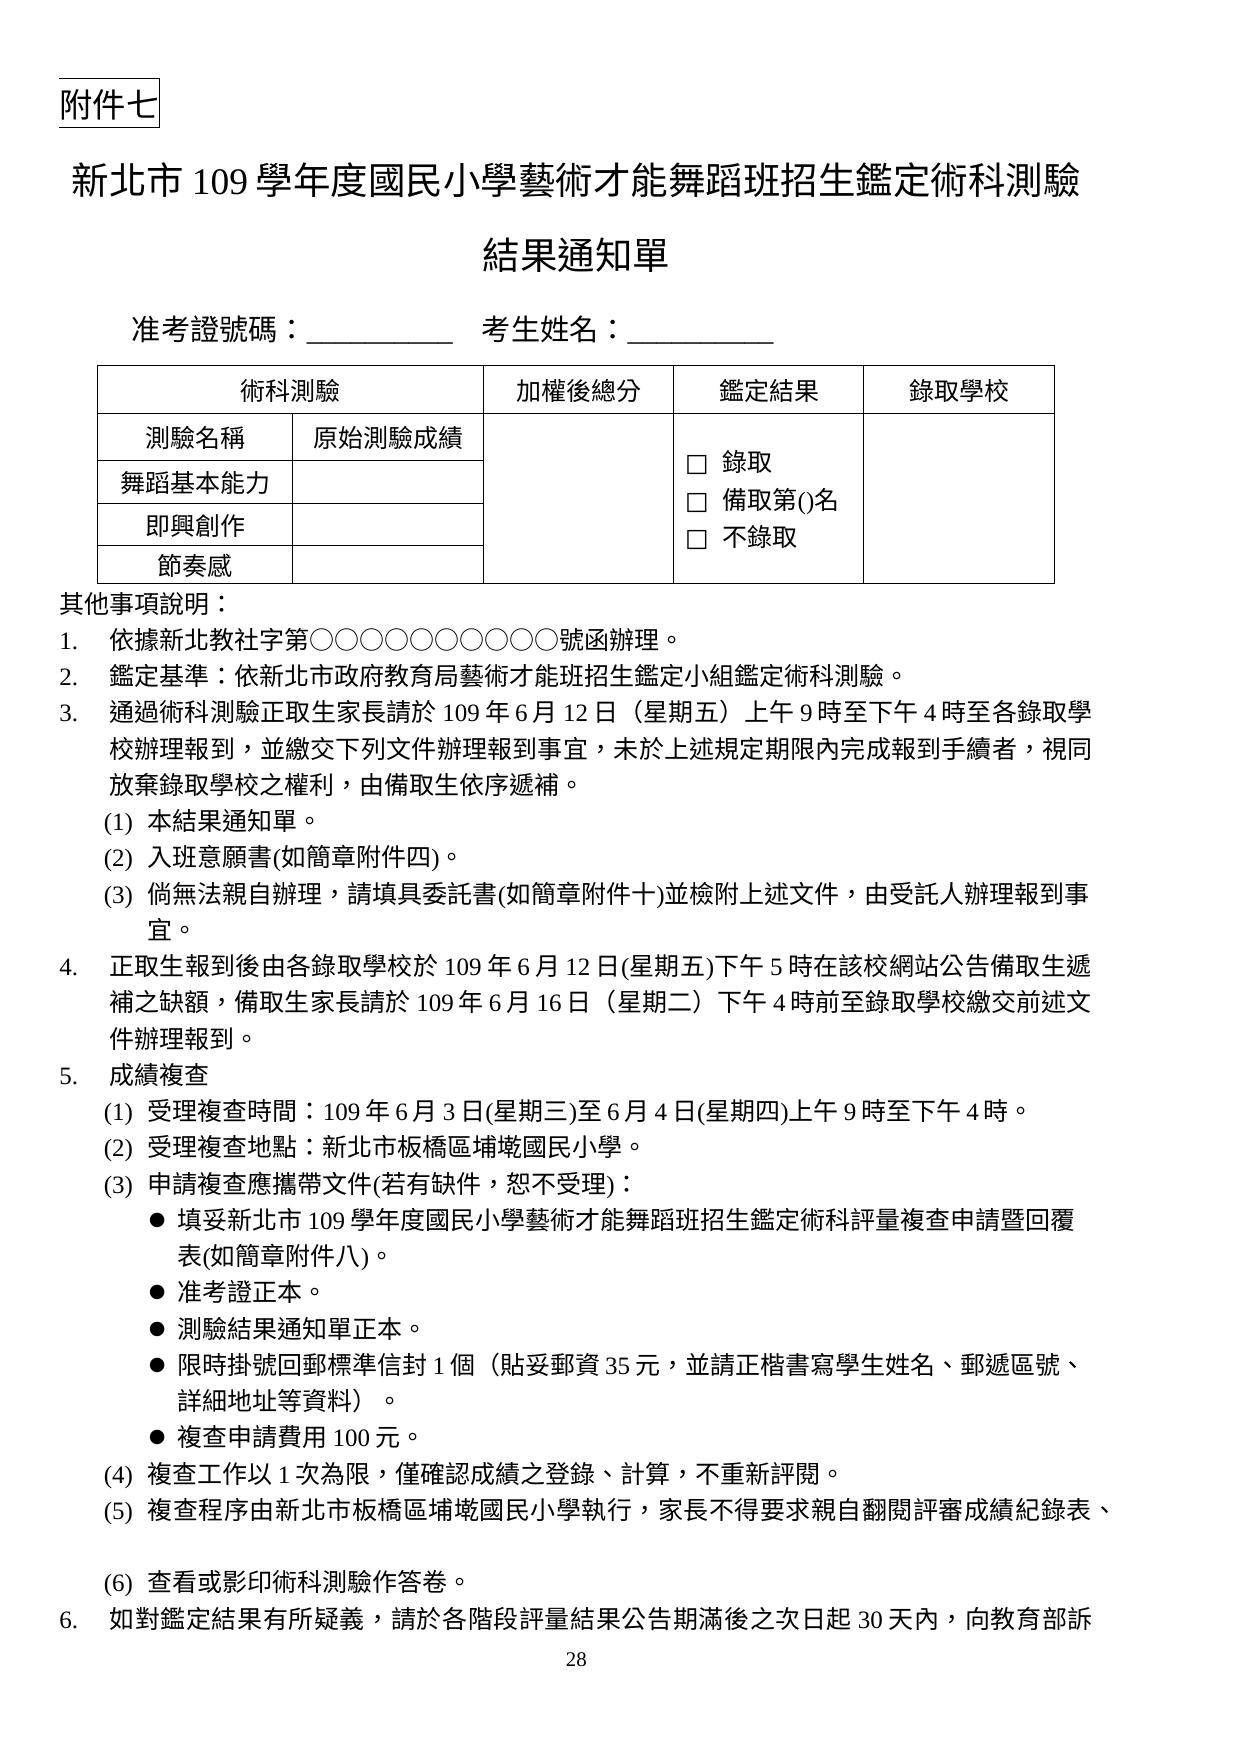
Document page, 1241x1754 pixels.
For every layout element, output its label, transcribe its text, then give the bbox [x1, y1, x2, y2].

list 正取生報到後由各錄取學校於109年6月12日(星期五)下午5時在該校網站公告備取生遞補之缺額，備取生家長請於109年6月16日（星期二）下午4時前至錄取學校繳交前述文件辦理報到。 [59, 947, 1093, 1055]
list 成績複查 [59, 1055, 1093, 1092]
list 准考證正本。 [109, 1273, 1093, 1309]
list 依據新北教社字第○○○○○○○○○○號函辦理。 [59, 620, 1093, 657]
list 入班意願書(如簡章附件四)。 [103, 838, 1093, 874]
list 複查申請費用100元。 [109, 1418, 1093, 1454]
table_cell 錄取 備取第()名 不錄取 [674, 414, 863, 583]
list 測驗結果通知單正本。 [109, 1309, 1093, 1345]
list 本結果通知單。 [103, 802, 1093, 838]
list 申請複查應攜帶文件(若有缺件，恕不受理)： [103, 1164, 1093, 1200]
text 其他事項說明： [59, 584, 1093, 620]
table_cell [293, 546, 483, 583]
table_header 錄取學校 [864, 366, 1054, 413]
text 附件七 [59, 65, 1093, 140]
list 複查程序由新北市板橋區埔墘國民小學執行，家長不得要求親自翻閱評審成績紀錄表、 [103, 1490, 1093, 1563]
table_cell [484, 414, 673, 583]
list 複查工作以1次為限，僅確認成績之登錄、計算，不重新評閱。 [103, 1454, 1093, 1490]
table_cell [293, 461, 483, 503]
table_cell 舞蹈基本能力 [98, 461, 292, 503]
text 新北市109學年度國民小學藝術才能舞蹈班招生鑑定術科測驗結果通知單 [59, 140, 1093, 290]
table_header 鑑定結果 [674, 366, 863, 413]
table_header 術科測驗 [98, 366, 483, 413]
list 倘無法親自辦理，請填具委託書(如簡章附件十)並檢附上述文件，由受託人辦理報到事宜。 [103, 874, 1093, 947]
list 受理複查地點：新北市板橋區埔墘國民小學。 [103, 1128, 1093, 1164]
table_cell [293, 504, 483, 544]
list 填妥新北市109學年度國民小學藝術才能舞蹈班招生鑑定術科評量複查申請暨回覆表(如簡章附件八)。 [148, 1200, 1093, 1273]
list 查看或影印術科測驗作答卷。 [103, 1563, 1093, 1599]
table_cell 節奏感 [98, 546, 292, 583]
list 限時掛號回郵標準信封1個（貼妥郵資35元，並請正楷書寫學生姓名、郵遞區號、詳細地址等資料）。 [148, 1345, 1093, 1418]
table_cell [864, 414, 1054, 583]
table_header 加權後總分 [484, 366, 673, 413]
list 受理複查時間：109年6月3日(星期三)至6月4日(星期四)上午9時至下午4時。 [103, 1092, 1093, 1128]
table_cell 原始測驗成績 [293, 414, 483, 460]
list 通過術科測驗正取生家長請於109年6月12日（星期五）上午9時至下午4時至各錄取學校辦理報到，並繳交下列文件辦理報到事宜，未於上述規定期限內完成報到手續者，視同放棄錄取學校之權利，由備取生依序遞補。 [59, 693, 1093, 802]
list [59, 1599, 1093, 1635]
text 准考證號碼：__________ 考生姓名：__________ [132, 290, 1093, 365]
list 鑑定基準：依新北市政府教育局藝術才能班招生鑑定小組鑑定術科測驗。 [59, 657, 1093, 693]
table_cell 測驗名稱 [98, 414, 292, 460]
table_cell 即興創作 [98, 504, 292, 544]
